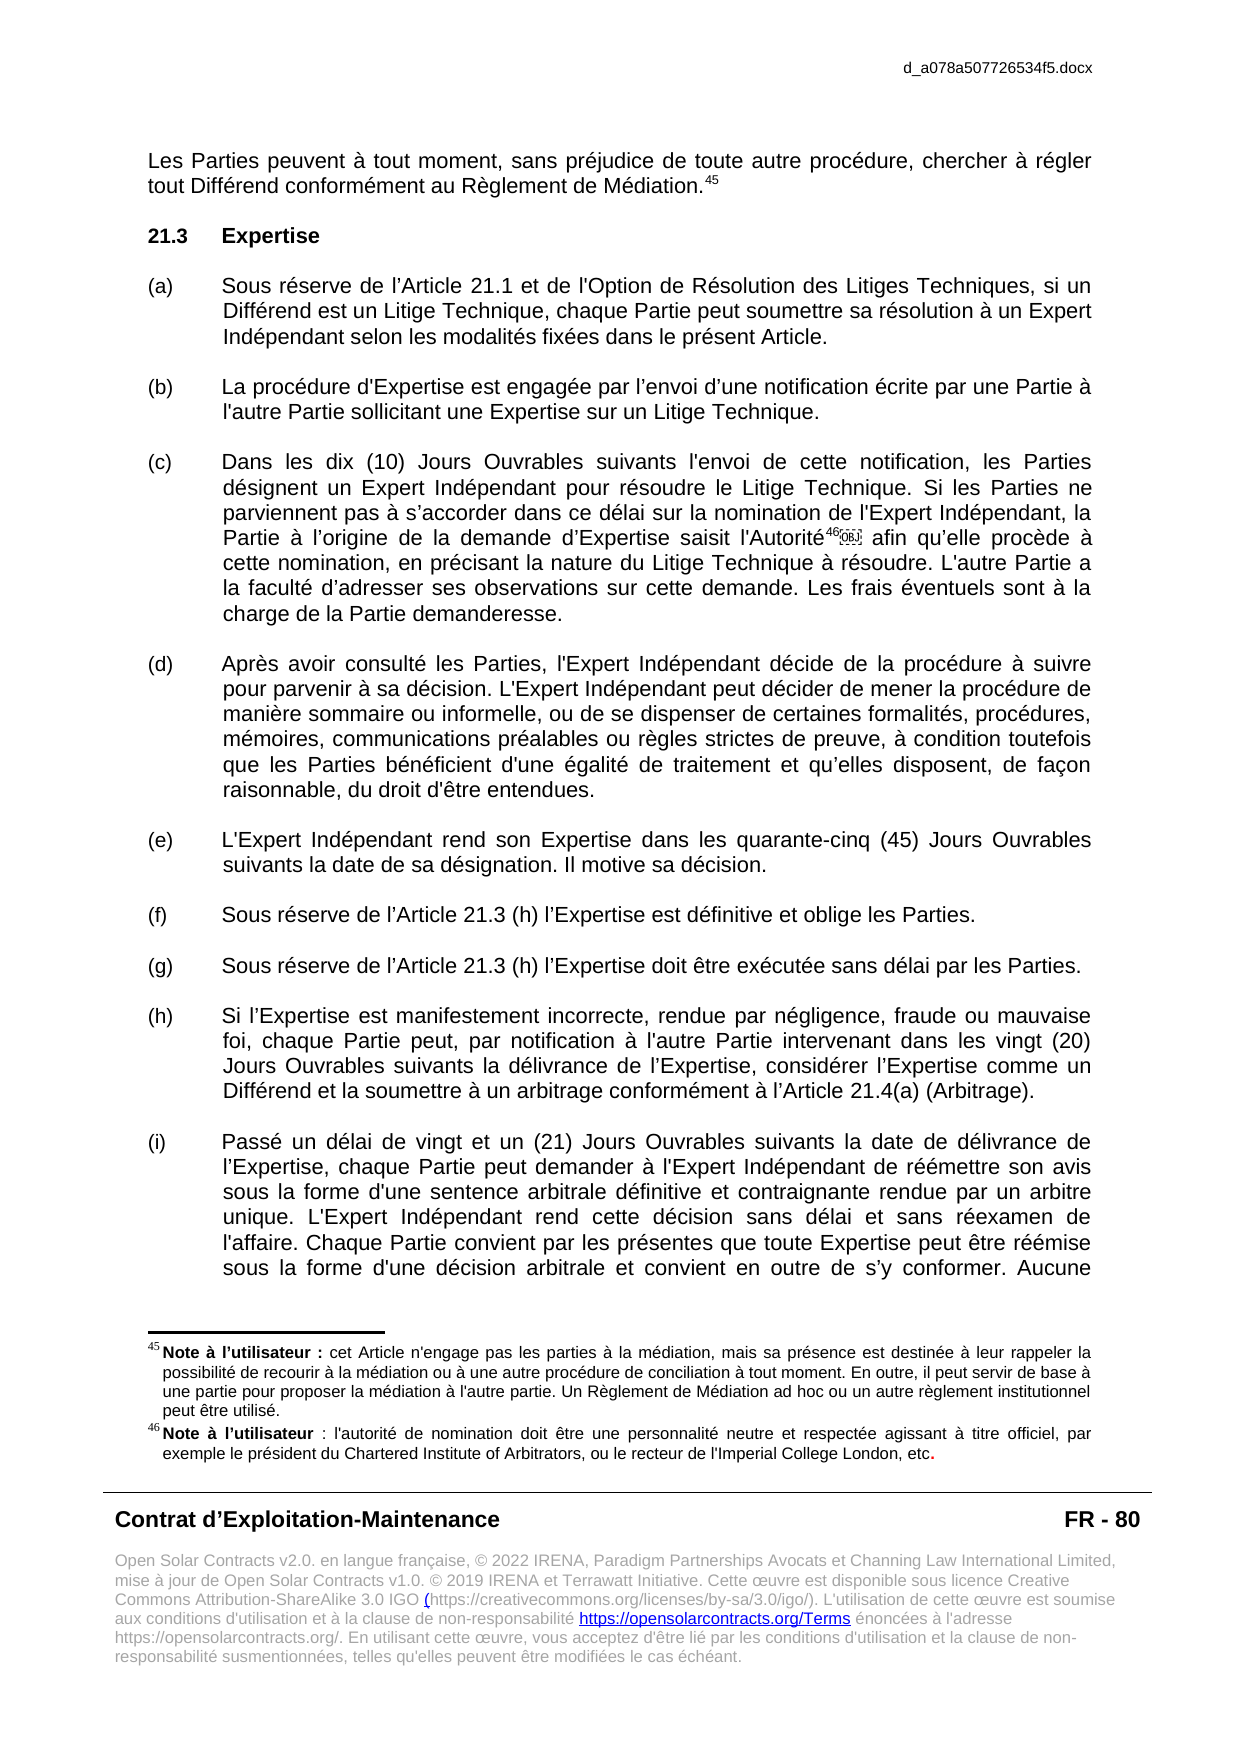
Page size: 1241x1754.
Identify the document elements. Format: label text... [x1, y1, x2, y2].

text Les Parties peuvent à tout moment, sans préjudice de toute autre procédure, chercher à régler tout Différend conformément au Règlement de Médiation. [148, 148, 1093, 198]
list Si l’Expertise est manifestement incorrecte, rendue par négligence, fraude ou mauvaise foi, chaque Partie peut, par notification à l'autre Partie intervenant dans les vingt (20) Jours Ouvrables suivants la délivrance de l’Expertise, considérer l’Expertise comme un Différend et la soumettre à un arbitrage conformément à l’Article 21.4(a) (Arbitrage). [148, 1003, 1093, 1104]
list La procédure d'Expertise est engagée par l’envoi d’une notification écrite par une Partie à l'autre Partie sollicitant une Expertise sur un Litige Technique. [148, 374, 1093, 424]
list Sous réserve de l’Article 21.3 (h) l’Expertise est définitive et oblige les Parties. [148, 902, 1093, 928]
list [148, 1129, 1093, 1280]
list Sous réserve de l’Article 21.3 (h) l’Expertise doit être exécutée sans délai par les Parties. [148, 953, 1093, 978]
list Dans les dix (10) Jours Ouvrables suivants l'envoi de cette notification, les Parties désignent un Expert Indépendant pour résoudre le Litige Technique. Si les Parties ne parviennent pas à s’accorder dans ce délai sur la nomination de l'Expert Indépendant, la Partie à l’origine de la demande d’Expertise saisit l'Autorité￼ afin qu’elle procède à cette nomination, en précisant la nature du Litige Technique à résoudre. L'autre Partie a la faculté d’adresser ses observations sur cette demande. Les frais éventuels sont à la charge de la Partie demanderesse. [148, 449, 1093, 626]
text Expertise [148, 223, 1093, 248]
list Après avoir consulté les Parties, l'Expert Indépendant décide de la procédure à suivre pour parvenir à sa décision. L'Expert Indépendant peut décider de mener la procédure de manière sommaire ou informelle, ou de se dispenser de certaines formalités, procédures, mémoires, communications préalables ou règles strictes de preuve, à condition toutefois que les Parties bénéficient d'une égalité de traitement et qu’elles disposent, de façon raisonnable, du droit d'être entendues. [148, 651, 1093, 802]
list L'Expert Indépendant rend son Expertise dans les quarante-cinq (45) Jours Ouvrables suivants la date de sa désignation. Il motive sa décision. [148, 827, 1093, 877]
list Sous réserve de l’Article 21.1 et de l'Option de Résolution des Litiges Techniques, si un Différend est un Litige Technique, chaque Partie peut soumettre sa résolution à un Expert Indépendant selon les modalités fixées dans le présent Article. [148, 273, 1093, 349]
